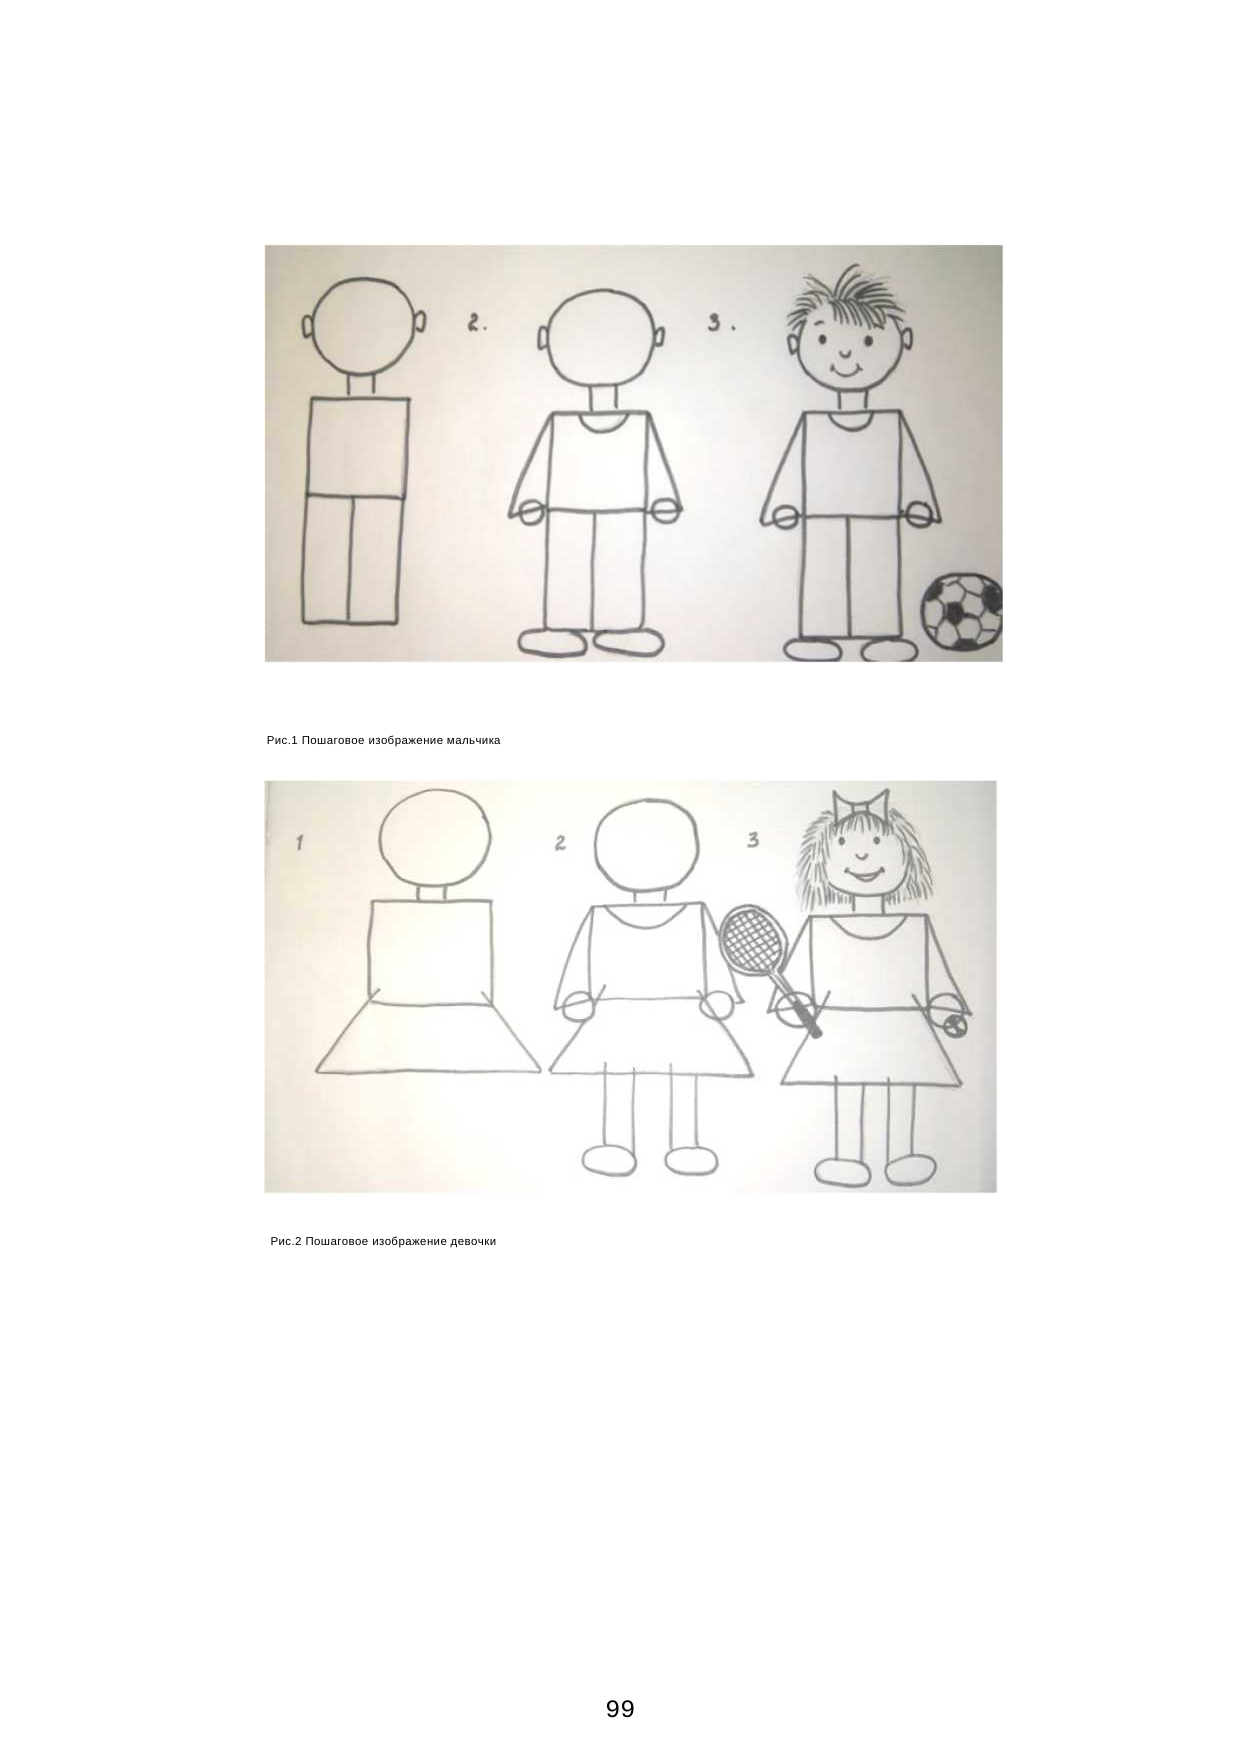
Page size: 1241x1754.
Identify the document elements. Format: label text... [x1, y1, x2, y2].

picture [264, 244, 1004, 663]
picture [264, 780, 998, 1194]
